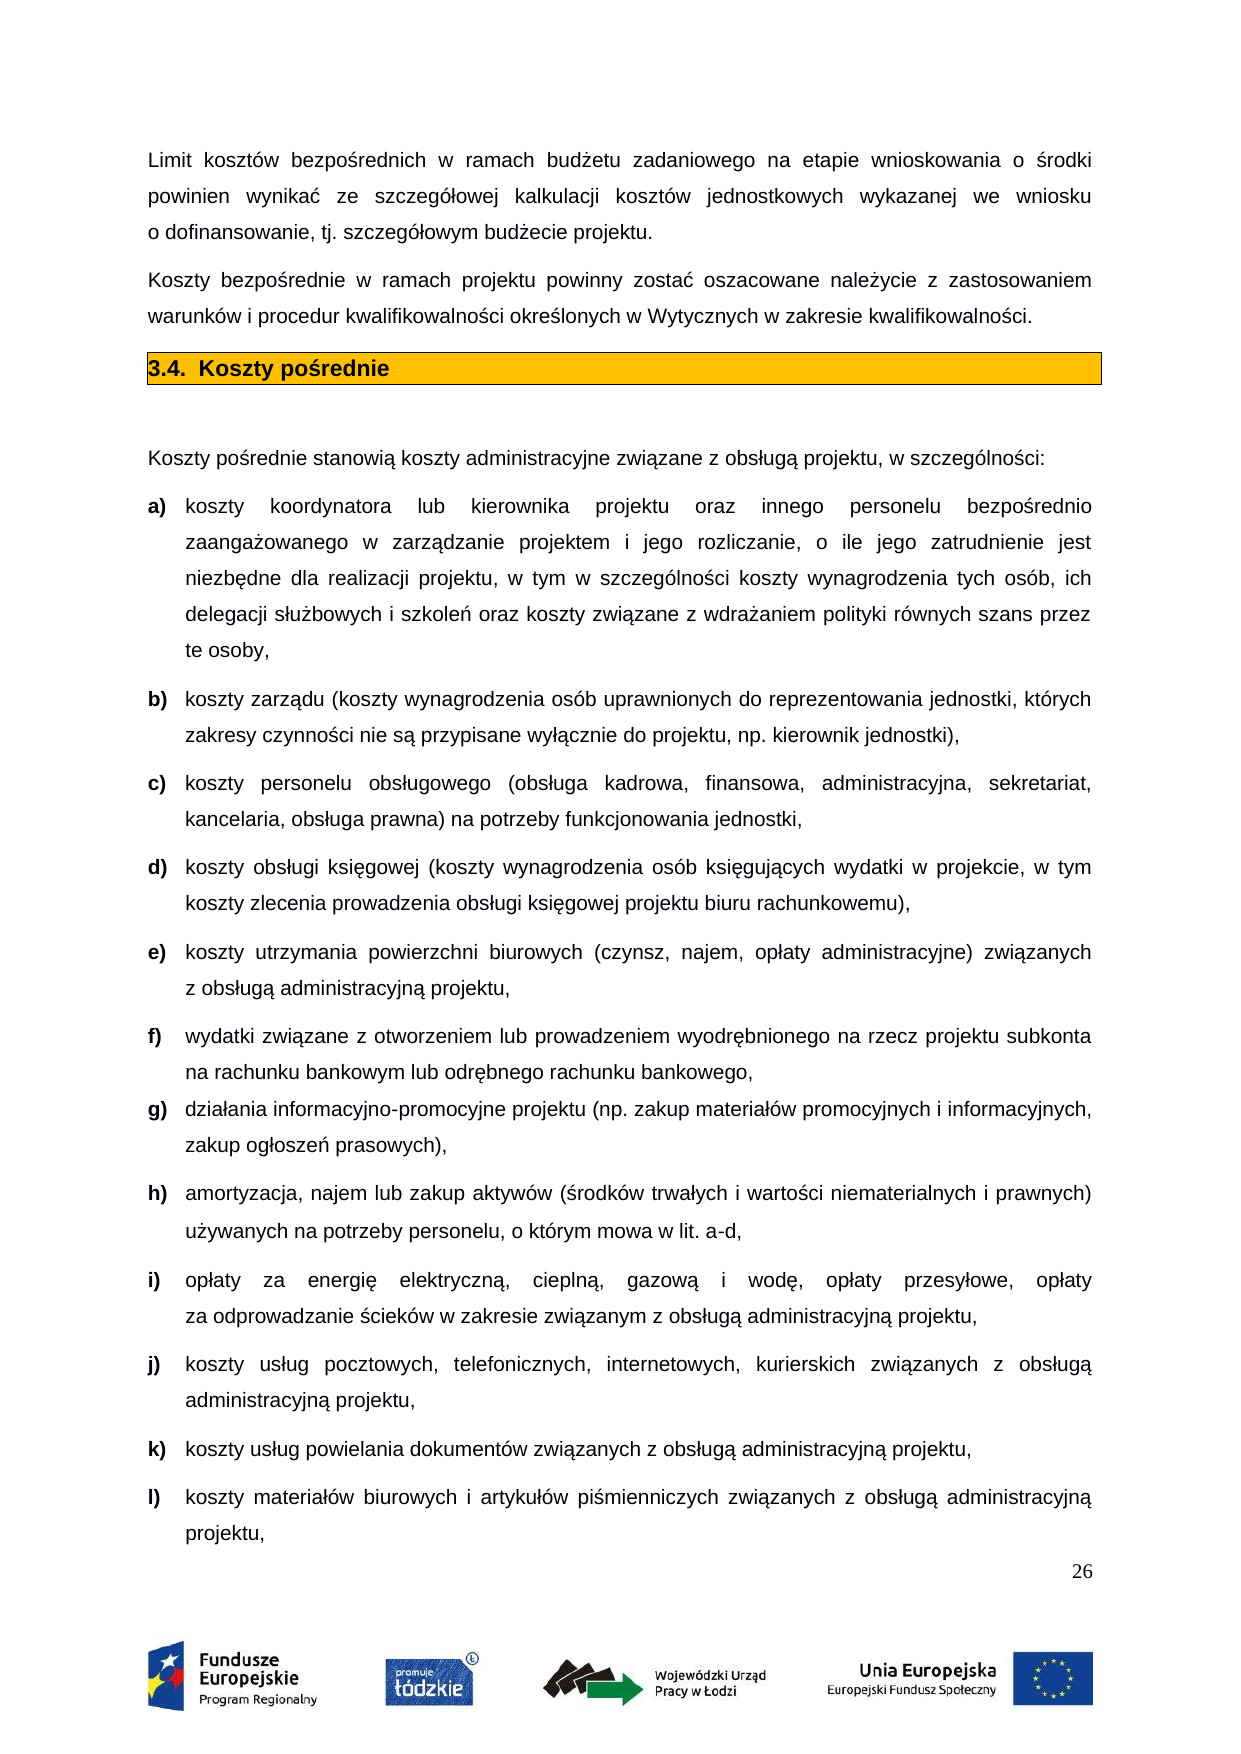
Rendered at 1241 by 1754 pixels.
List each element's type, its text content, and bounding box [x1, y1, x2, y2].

list koszty zarządu (koszty wynagrodzenia osób uprawnionych do reprezentowania jednostki, których zakresy czynności nie są przypisane wyłącznie do projektu, np. kierownik jednostki), [148, 686, 1093, 746]
text Koszty pośrednie stanowią koszty administracyjne związane z obsługą projektu, w szczególności: [148, 446, 1093, 470]
text Limit kosztów bezpośrednich w ramach budżetu zadaniowego na etapie wnioskowania o środki powinien wynikać ze szczegółowej kalkulacji kosztów jednostkowych wykazanej we wniosku o dofinansowanie, tj. szczegółowym budżecie projektu. [148, 148, 1093, 243]
list koszty usług pocztowych, telefonicznych, internetowych, kurierskich związanych z obsługą administracyjną projektu, [148, 1352, 1093, 1412]
list koszty obsługi księgowej (koszty wynagrodzenia osób księgujących wydatki w projekcie, w tym koszty zlecenia prowadzenia obsługi księgowej projektu biuru rachunkowemu), [148, 855, 1093, 915]
list wydatki związane z otworzeniem lub prowadzeniem wyodrębnionego na rzecz projektu subkonta na rachunku bankowym lub odrębnego rachunku bankowego, [148, 1024, 1093, 1084]
list opłaty za energię elektryczną, cieplną, gazową i wodę, opłaty przesyłowe, opłaty za odprowadzanie ścieków w zakresie związanym z obsługą administracyjną projektu, [148, 1268, 1093, 1328]
text Koszty bezpośrednie w ramach projektu powinny zostać oszacowane należycie z zastosowaniem warunków i procedur kwalifikowalności określonych w Wytycznych w zakresie kwalifikowalności. [148, 268, 1093, 328]
list amortyzacja, najem lub zakup aktywów (środków trwałych i wartości niematerialnych i prawnych) używanych na potrzeby personelu, o którym mowa w lit. a‐d, [148, 1181, 1093, 1243]
list koszty koordynatora lub kierownika projektu oraz innego personelu bezpośrednio zaangażowanego w zarządzanie projektem i jego rozliczanie, o ile jego zatrudnienie jest niezbędne dla realizacji projektu, w tym w szczególności koszty wynagrodzenia tych osób, ich delegacji służbowych i szkoleń oraz koszty związane z wdrażaniem polityki równych szans przez te osoby, [148, 494, 1093, 662]
list koszty usług powielania dokumentów związanych z obsługą administracyjną projektu, [148, 1436, 1093, 1460]
list koszty personelu obsługowego (obsługa kadrowa, finansowa, administracyjna, sekretariat, kancelaria, obsługa prawna) na potrzeby funkcjonowania jednostki, [148, 771, 1093, 831]
text 3.4. Koszty pośrednie [148, 353, 1101, 384]
picture [147, 1634, 1093, 1711]
list działania informacyjno‐promocyjne projektu (np. zakup materiałów promocyjnych i informacyjnych, zakup ogłoszeń prasowych), [148, 1096, 1093, 1157]
list koszty utrzymania powierzchni biurowych (czynsz, najem, opłaty administracyjne) związanych z obsługą administracyjną projektu, [148, 939, 1093, 999]
list koszty materiałów biurowych i artykułów piśmienniczych związanych z obsługą administracyjną projektu, [148, 1485, 1093, 1545]
